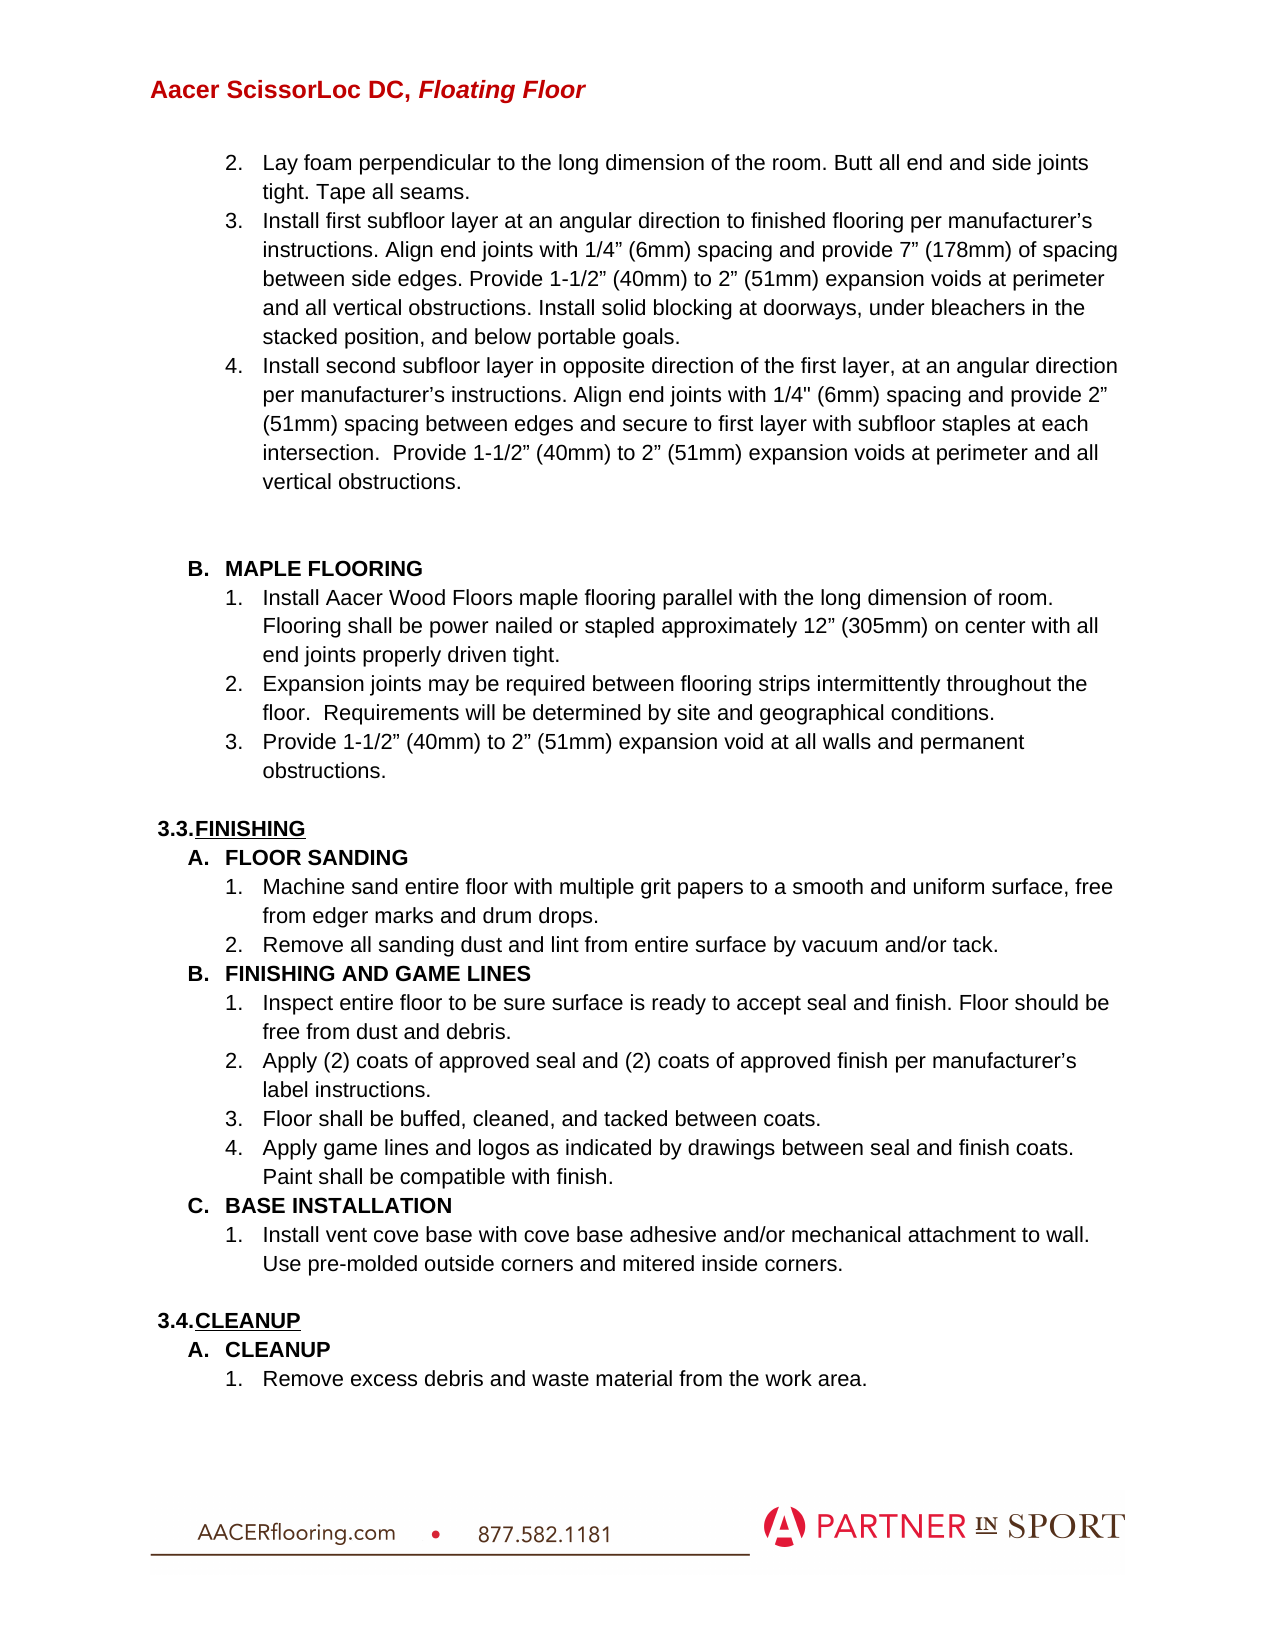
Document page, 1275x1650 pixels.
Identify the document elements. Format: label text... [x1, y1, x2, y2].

list Provide 1-1/2” (40mm) to 2” (51mm) expansion void at all walls and permanent obstructions. [225, 729, 1125, 783]
list Apply game lines and logos as indicated by drawings between seal and finish coats. Paint shall be compatible with finish. [225, 1134, 1125, 1189]
picture [150, 1490, 1125, 1575]
list Floor shall be buffed, cleaned, and tacked between coats. [225, 1106, 1125, 1131]
list Machine sand entire floor with multiple grit papers to a smooth and uniform surface, free from edger marks and drum drops. [225, 874, 1125, 928]
list CLEANUP [157, 1308, 1125, 1333]
list Install first subfloor layer at an angular direction to finished flooring per manufacturer’s instructions. Align end joints with 1/4” (6mm) spacing and provide 7” (178mm) of spacing between side edges. Provide 1-1/2” (40mm) to 2” (51mm) expansion voids at perimeter and all vertical obstructions. Install solid blocking at doorways, under bleachers in the stacked position, and below portable goals. [225, 208, 1125, 349]
list BASE INSTALLATION [187, 1192, 1125, 1218]
list Inspect entire floor to be sure surface is ready to accept seal and finish. Floor should be free from dust and debris. [225, 990, 1125, 1044]
list FINISHING AND GAME LINES [187, 961, 1125, 986]
list Remove all sanding dust and lint from entire surface by vacuum and/or tack. [225, 932, 1125, 957]
list CLEANUP [187, 1337, 1125, 1362]
list Lay foam perpendicular to the long dimension of the room. Butt all end and side joints tight. Tape all seams. [225, 150, 1125, 204]
list Install vent cove base with cove base adhesive and/or mechanical attachment to wall. Use pre-molded outside corners and mitered inside corners. [225, 1221, 1125, 1276]
list Remove excess debris and waste material from the work area. [225, 1366, 1125, 1391]
list MAPLE FLOORING [187, 555, 1125, 581]
list Install Aacer Wood Floors maple flooring parallel with the long dimension of room. Flooring shall be power nailed or stapled approximately 12” (305mm) on center with all end joints properly driven tight. [225, 584, 1125, 667]
list FLOOR SANDING [187, 845, 1125, 870]
list FINISHING [157, 816, 1125, 841]
list Install second subfloor layer in opposite direction of the first layer, at an angular direction per manufacturer’s instructions. Align end joints with 1/4" (6mm) spacing and provide 2” (51mm) spacing between edges and secure to first layer with subfloor staples at each intersection. Provide 1-1/2” (40mm) to 2” (51mm) expansion voids at perimeter and all vertical obstructions. [225, 353, 1125, 494]
list Apply (2) coats of approved seal and (2) coats of approved finish per manufacturer’s label instructions. [225, 1048, 1125, 1102]
list Expansion joints may be required between flooring strips intermittently throughout the floor. Requirements will be determined by site and geographical conditions. [225, 671, 1125, 725]
